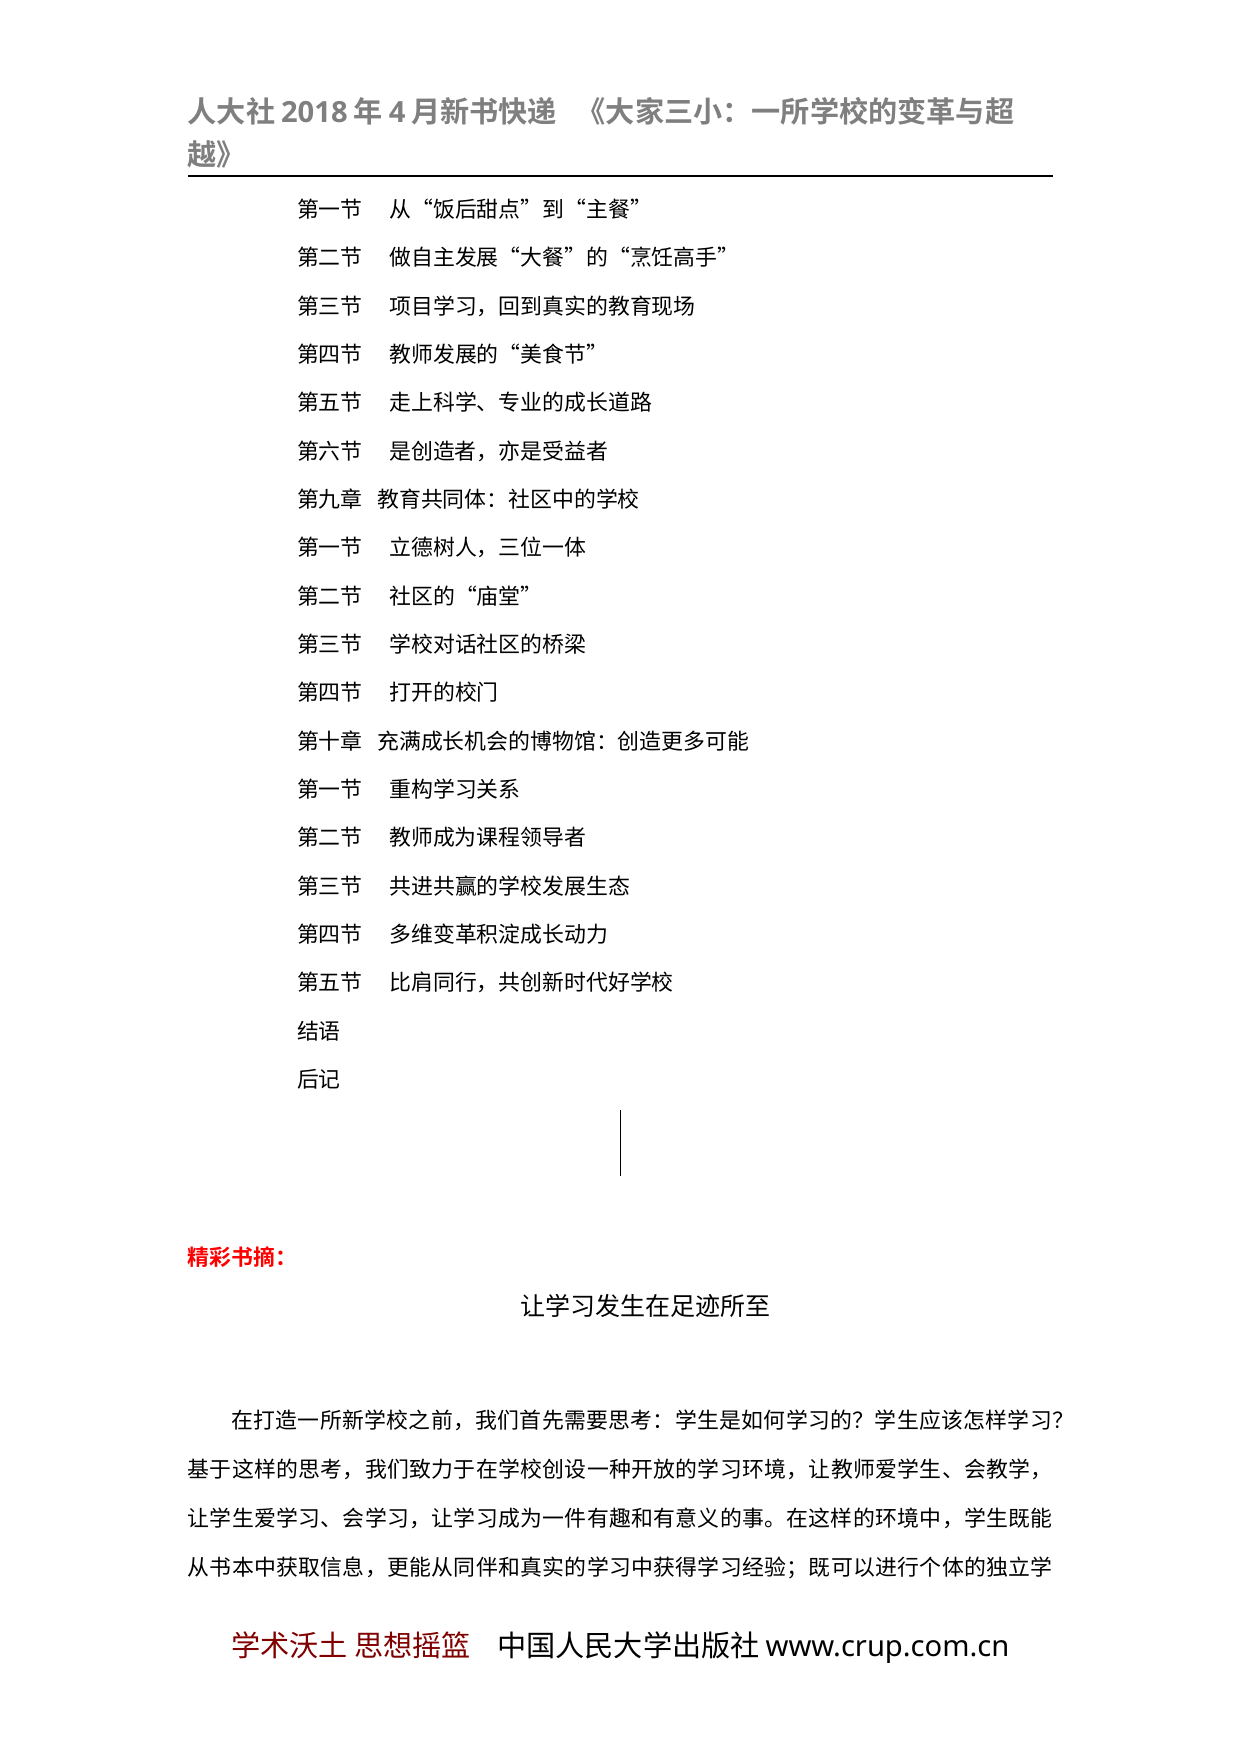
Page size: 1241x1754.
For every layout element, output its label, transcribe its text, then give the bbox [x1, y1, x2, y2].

text 第三节 学校对话社区的桥梁 [187, 627, 1053, 659]
text 第二节 社区的“庙堂” [187, 578, 1053, 611]
text 第五节 比肩同行，共创新时代好学校 [187, 965, 1053, 997]
text 后记 [187, 1062, 1053, 1094]
text 第十章 充满成长机会的博物馆：创造更多可能 [187, 723, 1053, 756]
text 第五节 走上科学、专业的成长道路 [187, 385, 1053, 417]
text 让学习发生在足迹所至 [187, 1272, 1053, 1337]
text 第三节 项目学习，回到真实的教育现场 [187, 288, 1053, 321]
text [187, 1403, 1053, 1582]
text 第一节 立德树人，三位一体 [187, 530, 1053, 562]
text 第一节 重构学习关系 [187, 772, 1053, 804]
text 第四节 打开的校门 [187, 675, 1053, 707]
text 第三节 共进共赢的学校发展生态 [187, 868, 1053, 901]
text 第二节 教师成为课程领导者 [187, 820, 1053, 852]
text 精彩书摘： [187, 1240, 1053, 1272]
text 第四节 教师发展的“美食节” [187, 337, 1053, 369]
text 第六节 是创造者，亦是受益者 [187, 433, 1053, 466]
text 结语 [187, 1013, 1053, 1046]
text 第四节 多维变革积淀成长动力 [187, 917, 1053, 949]
text 第一节 从“饭后甜点”到“主餐” [187, 192, 1053, 224]
text 第二节 做自主发展“大餐”的“烹饪高手” [187, 240, 1053, 272]
text 第九章 教育共同体：社区中的学校 [187, 482, 1053, 514]
